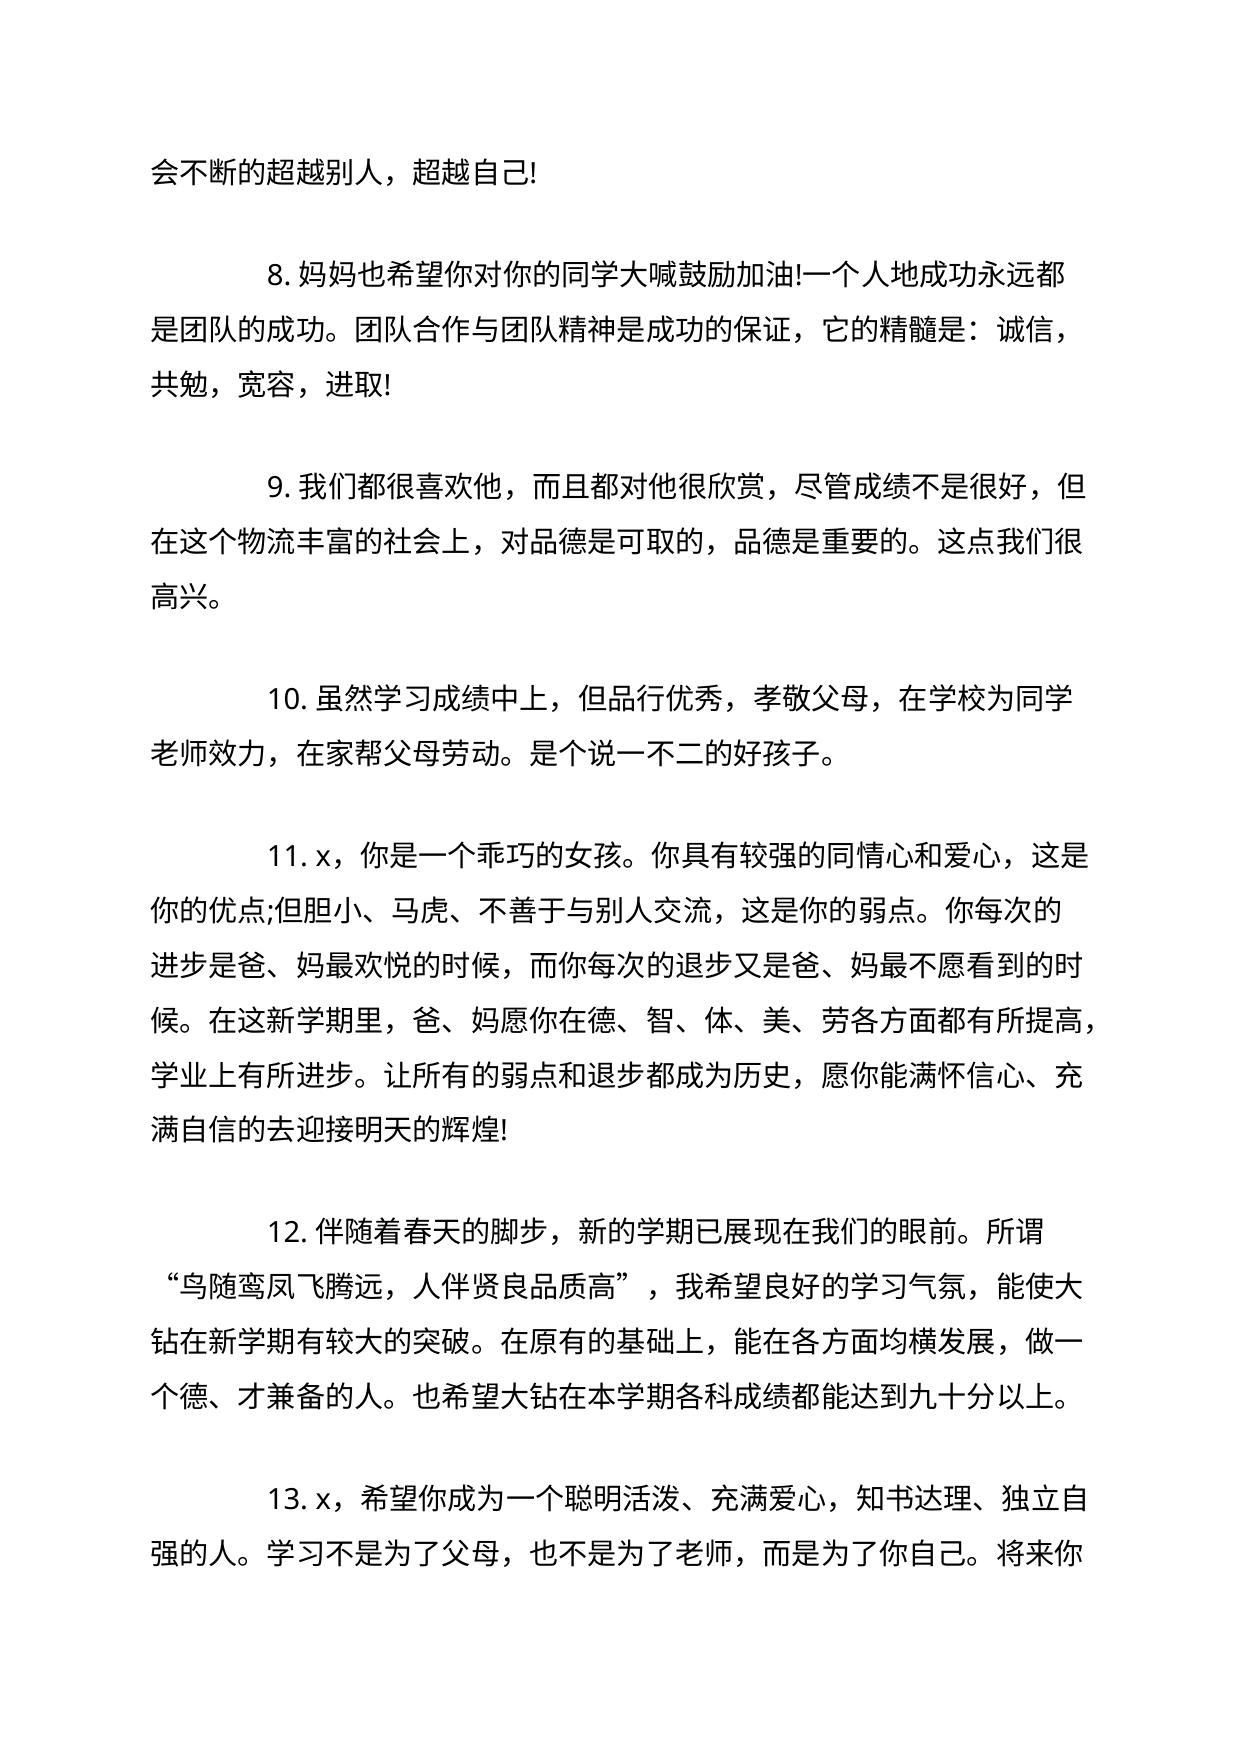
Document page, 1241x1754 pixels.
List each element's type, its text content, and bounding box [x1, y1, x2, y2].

text 9. 我们都很喜欢他，而且都对他很欣赏，尽管成绩不是很好，但在这个物流丰富的社会上，对品德是可取的，品德是重要的。这点我们很高兴。 [150, 464, 1090, 616]
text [150, 150, 1090, 192]
text 8. 妈妈也希望你对你的同学大喊鼓励加油!一个人地成功永远都是团队的成功。团队合作与团队精神是成功的保证，它的精髓是：诚信，共勉，宽容，进取! [150, 252, 1090, 404]
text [150, 1476, 1090, 1573]
text 10. 虽然学习成绩中上，但品行优秀，孝敬父母，在学校为同学老师效力，在家帮父母劳动。是个说一不二的好孩子。 [150, 676, 1090, 773]
text 11. x，你是一个乖巧的女孩。你具有较强的同情心和爱心，这是你的优点;但胆小、马虎、不善于与别人交流，这是你的弱点。你每次的进步是爸、妈最欢悦的时候，而你每次的退步又是爸、妈最不愿看到的时候。在这新学期里，爸、妈愿你在德、智、体、美、劳各方面都有所提高，学业上有所进步。让所有的弱点和退步都成为历史，愿你能满怀信心、充满自信的去迎接明天的辉煌! [150, 832, 1090, 1149]
text 12. 伴随着春天的脚步，新的学期已展现在我们的眼前。所谓“鸟随鸾凤飞腾远，人伴贤良品质高”，我希望良好的学习气氛，能使大钻在新学期有较大的突破。在原有的基础上，能在各方面均横发展，做一个德、才兼备的人。也希望大钻在本学期各科成绩都能达到九十分以上。 [150, 1209, 1090, 1416]
